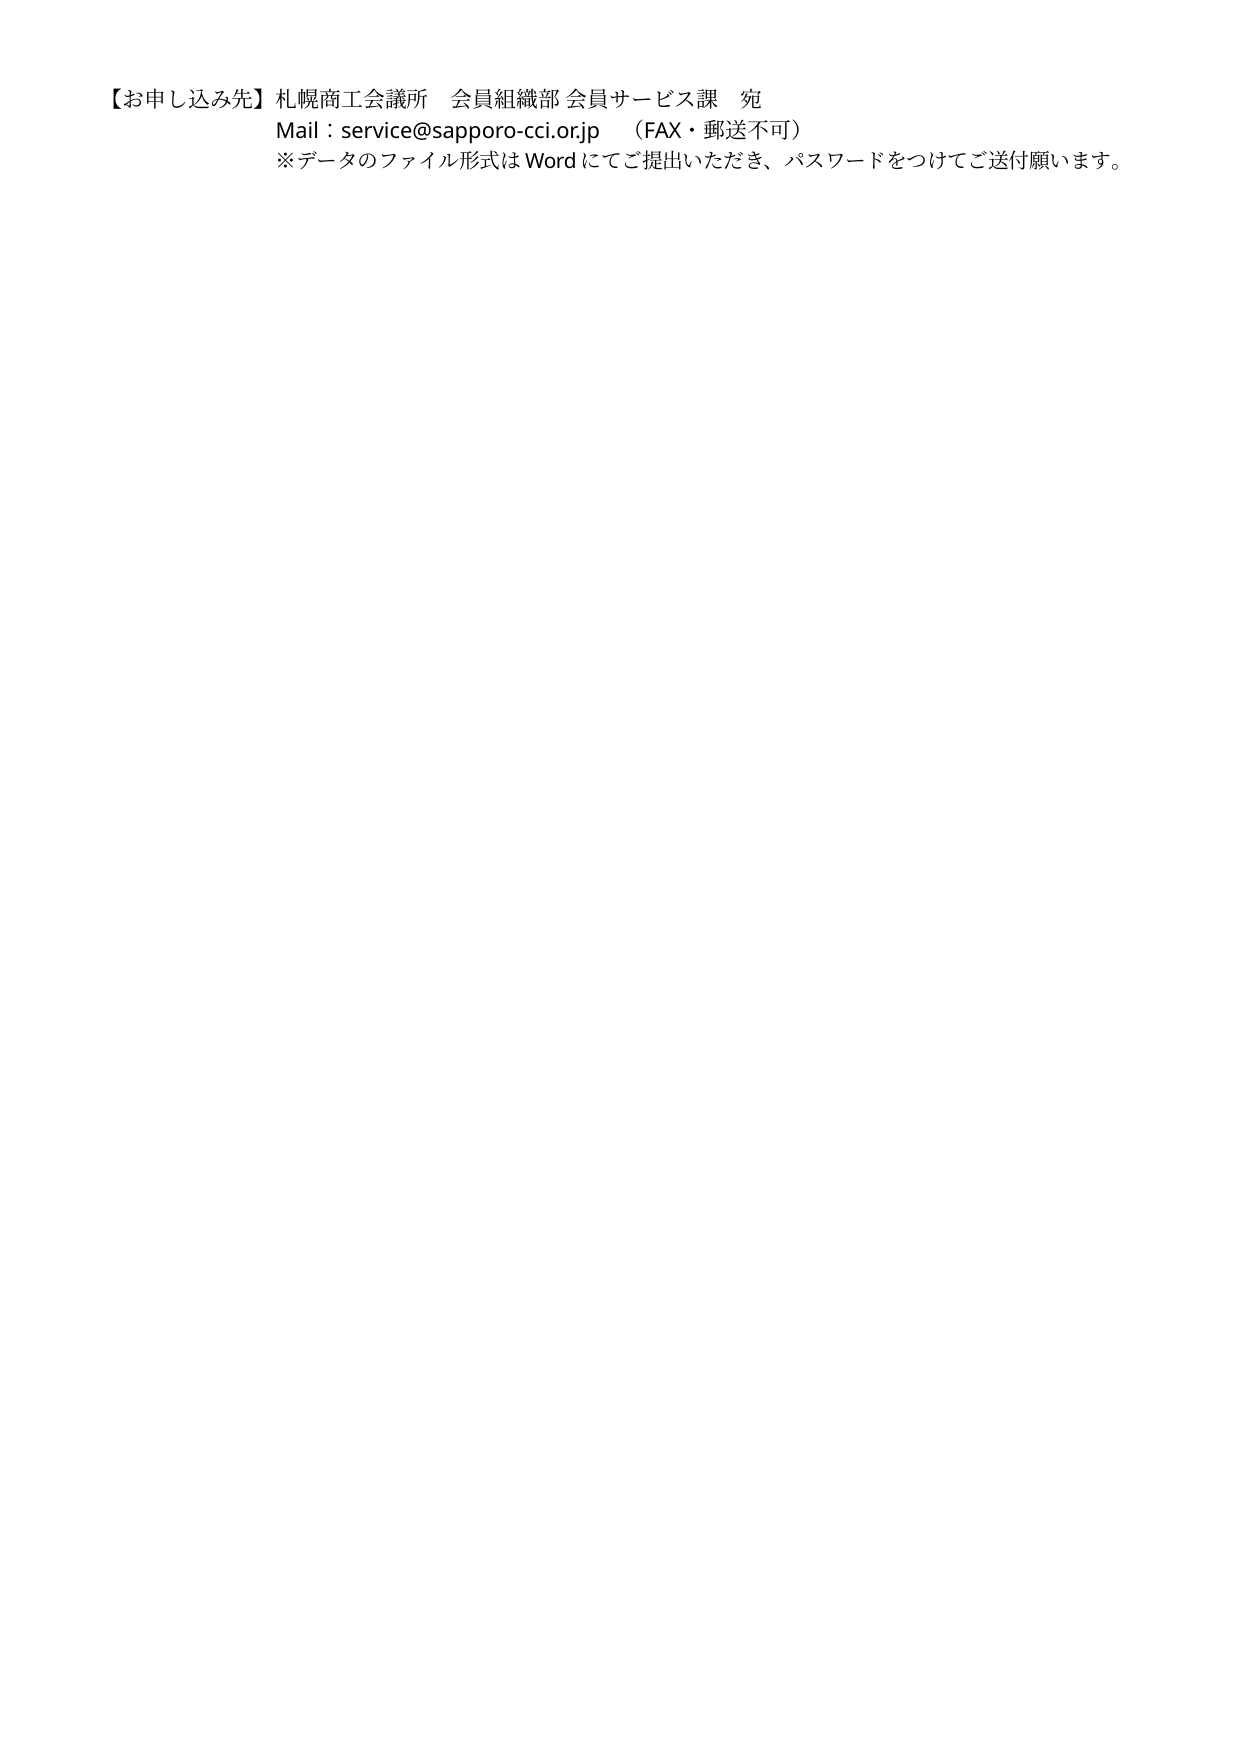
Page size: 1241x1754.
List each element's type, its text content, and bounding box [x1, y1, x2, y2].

text 【お申し込み先】札幌商工会議所 会員組織部 会員サービス課 宛 [100, 82, 1122, 113]
text Mail：service@sapporo-cci.or.jp （FAX・郵送不可） [100, 113, 1122, 145]
text ※データのファイル形式はWordにてご提出いただき、パスワードをつけてご送付願います。 [100, 145, 1122, 175]
